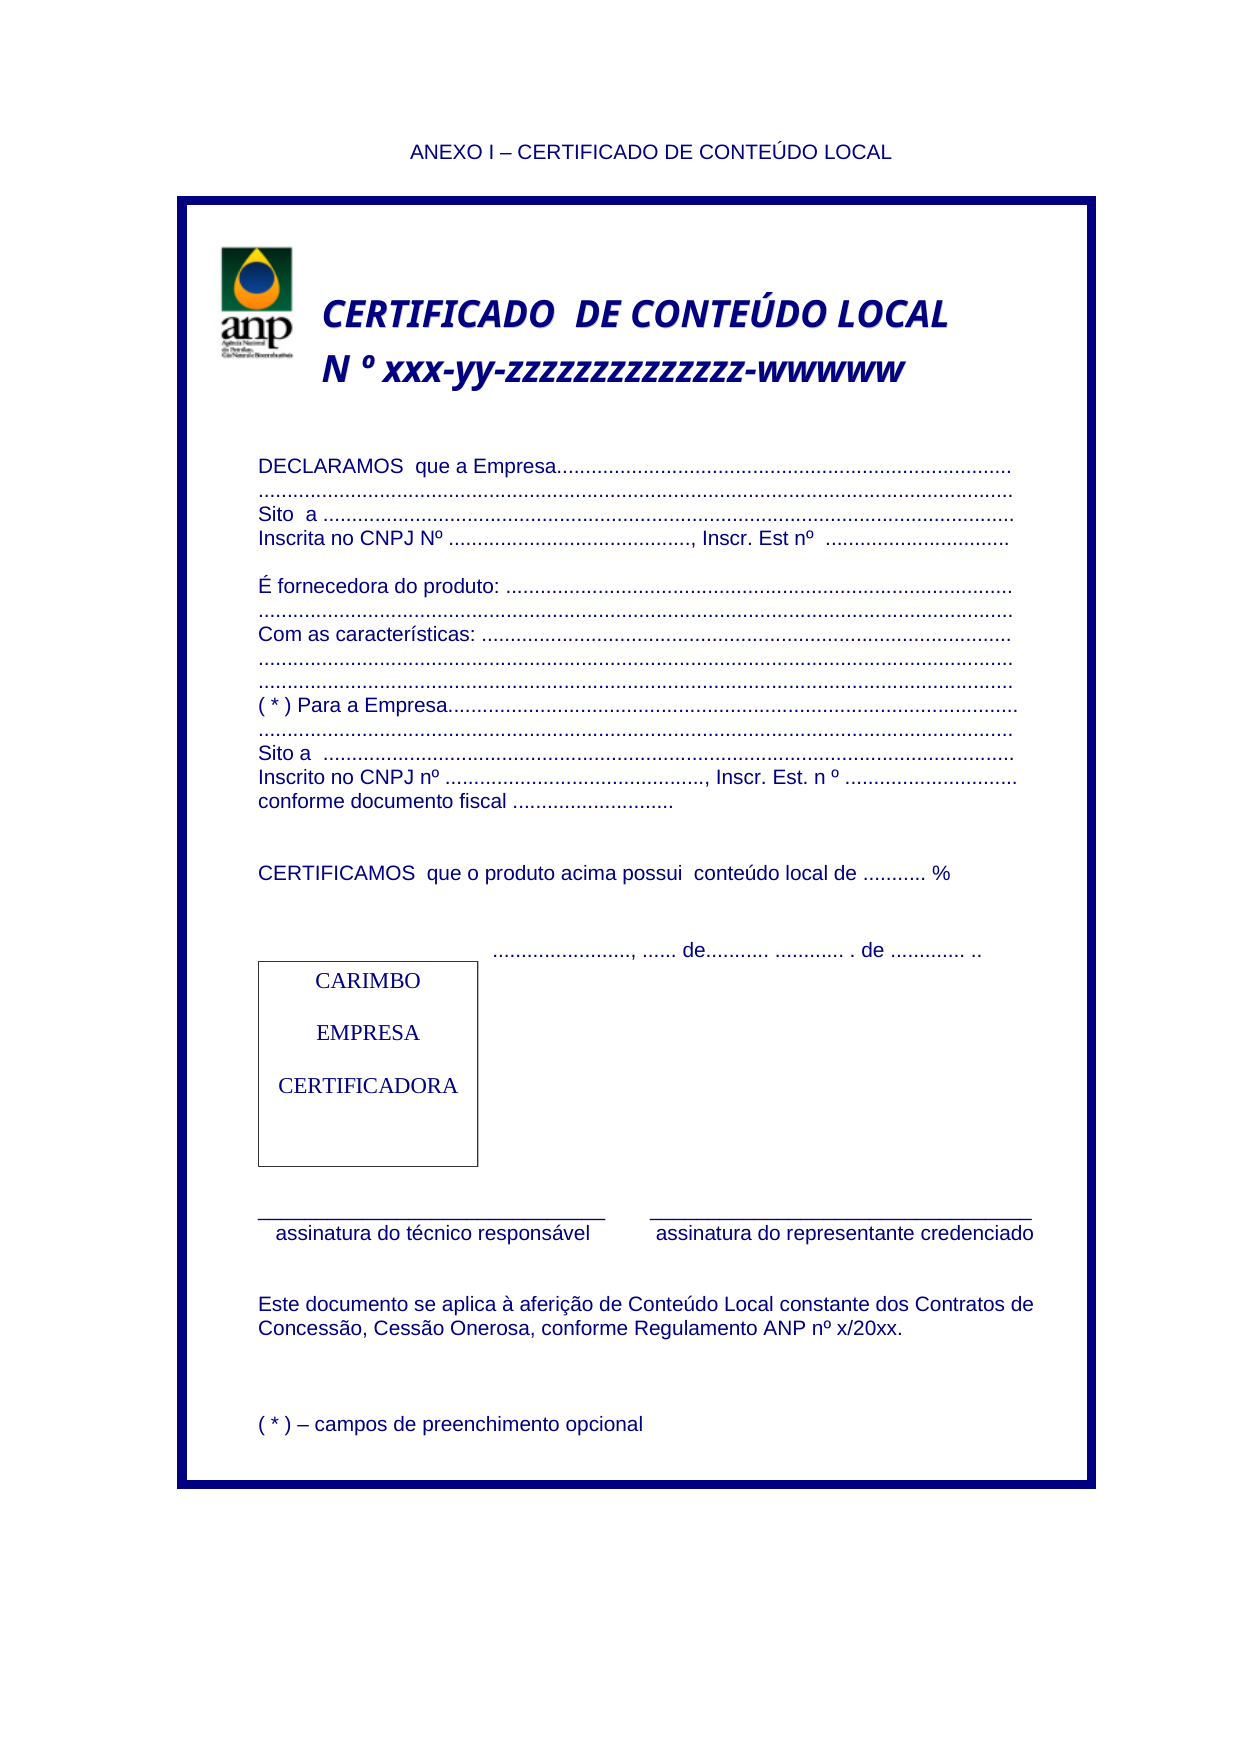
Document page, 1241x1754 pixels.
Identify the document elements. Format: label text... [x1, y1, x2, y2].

text ANEXO I – CERTIFICADO DE CONTEÚDO LOCAL [177, 139, 1069, 163]
